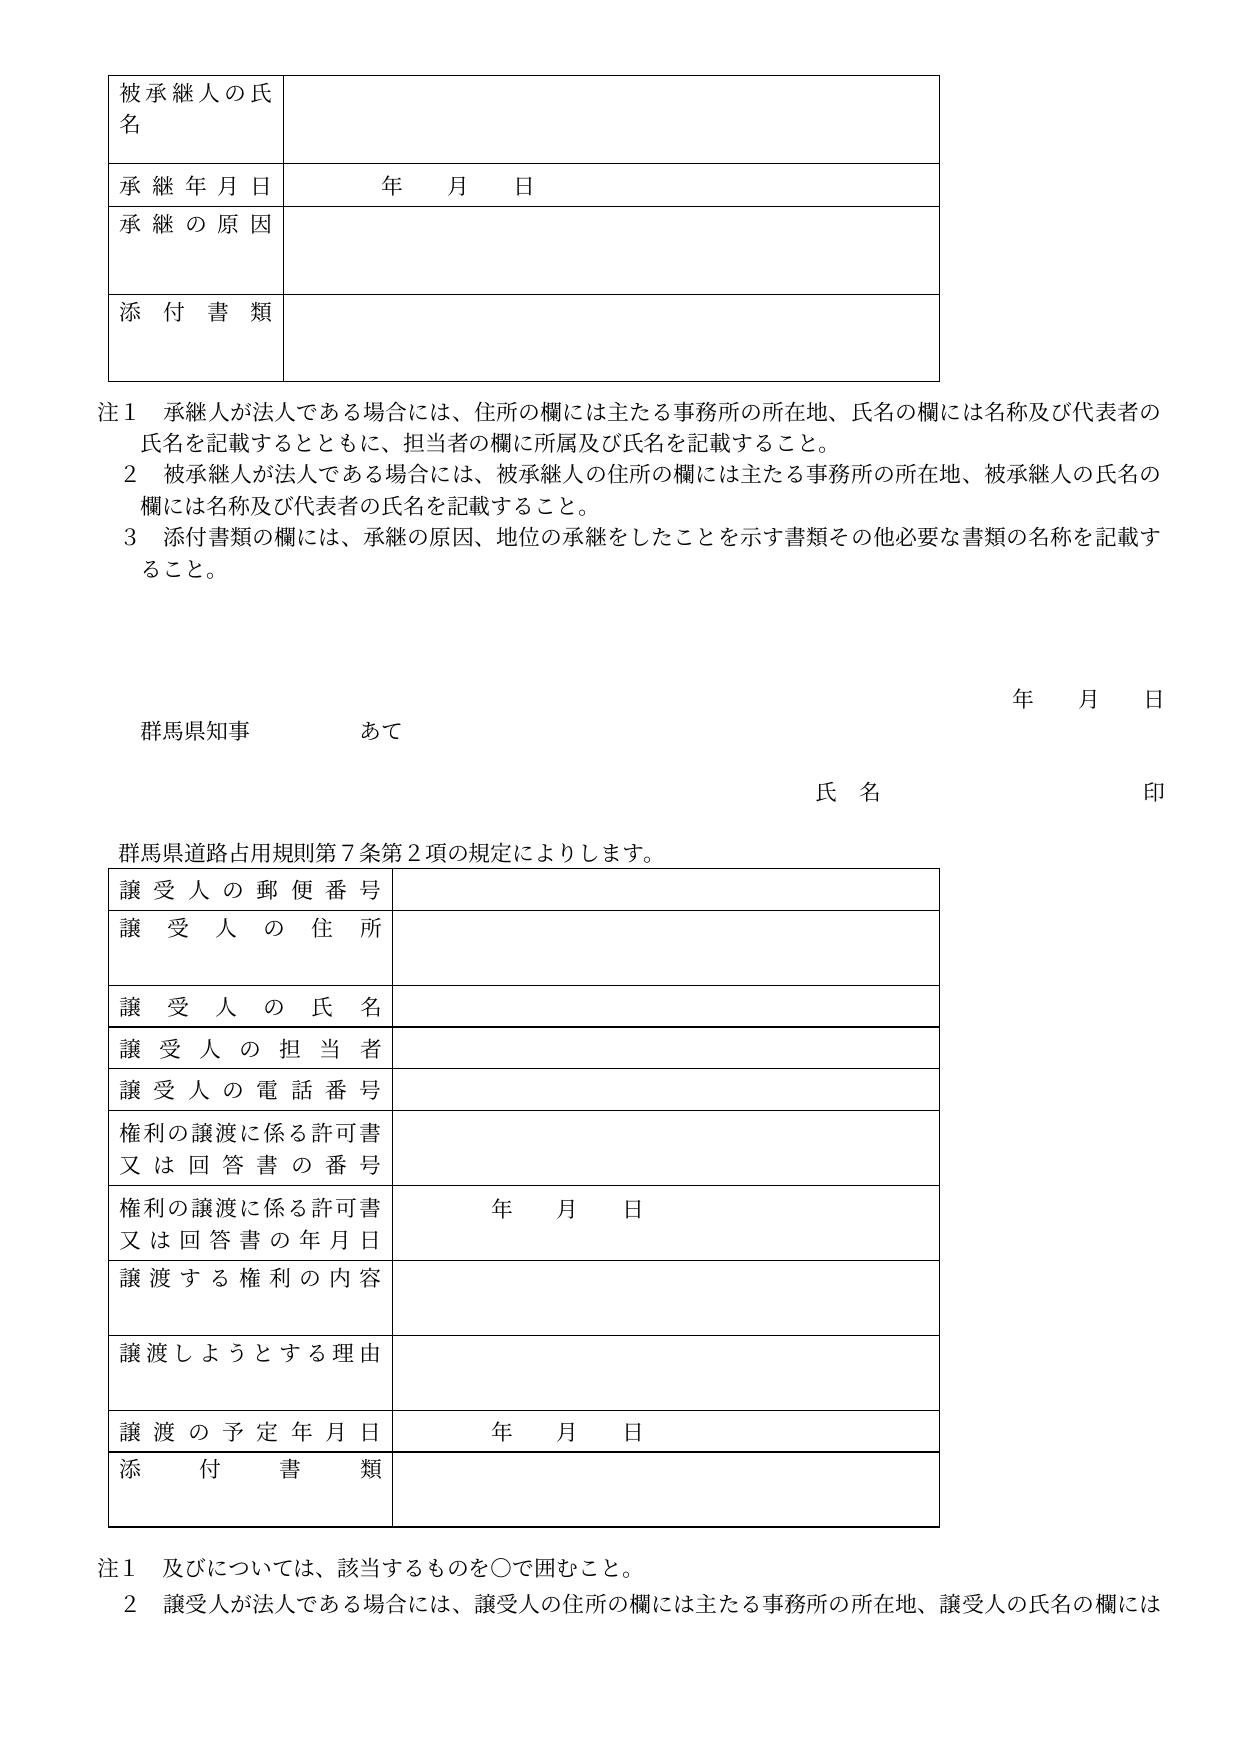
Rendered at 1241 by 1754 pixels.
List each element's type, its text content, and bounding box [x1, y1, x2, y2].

text ３ 添付書類の欄には、承継の原因、地位の承継をしたことを示す書類その他必要な書類の名称を記載すること。 [75, 521, 1165, 583]
table_cell [284, 207, 939, 294]
table_cell 譲渡の予定年月日 [109, 1411, 392, 1451]
table_cell 権利の譲渡に係る許可書 又は回答書の番号 [109, 1111, 392, 1185]
table_cell [284, 76, 939, 162]
table_cell 権利の譲渡に係る許可書 又は回答書の年月日 [109, 1186, 392, 1260]
table_cell 譲受人の氏名 [109, 986, 392, 1026]
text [75, 1586, 1165, 1619]
text 注１ 及びについては、該当するものを○で囲むこと。 [75, 1540, 1165, 1586]
table_cell 添付書類 [109, 1453, 392, 1526]
table_cell 添付書類 [109, 295, 283, 381]
table_cell 譲受人の担当者 [109, 1028, 392, 1068]
table_cell 被承継人の氏名 [109, 76, 283, 162]
table_cell 年 月 日 [393, 1186, 939, 1260]
table_cell [393, 1336, 939, 1410]
table_cell [393, 1069, 939, 1110]
table_cell 年 月 日 [284, 164, 939, 206]
text 注１ 承継人が法人である場合には、住所の欄には主たる事務所の所在地、氏名の欄には名称及び代表者の氏名を記載するとともに、担当者の欄に所属及び氏名を記載すること。 [75, 395, 1165, 458]
table_cell 譲受人の住所 [109, 911, 392, 985]
table_cell 譲受人の電話番号 [109, 1069, 392, 1110]
text 年 月 日 [75, 683, 1165, 714]
table_cell [393, 1261, 939, 1335]
table_cell [393, 1028, 939, 1068]
table_cell [393, 911, 939, 985]
table_cell [393, 986, 939, 1026]
text 群馬県知事 あて [75, 714, 1165, 746]
table_cell 承継年月日 [109, 164, 283, 206]
table_header [393, 869, 939, 910]
text ２ 被承継人が法人である場合には、被承継人の住所の欄には主たる事務所の所在地、被承継人の氏名の欄には名称及び代表者の氏名を記載すること。 [75, 458, 1165, 521]
table_cell [284, 295, 939, 381]
table_cell 譲渡する権利の内容 [109, 1261, 392, 1335]
text 氏 名 印 [75, 775, 1165, 807]
table_cell [393, 1111, 939, 1185]
text 群馬県道路占用規則第７条第２項の規定によりします。 [75, 837, 1165, 868]
table_cell 譲渡しようとする理由 [109, 1336, 392, 1410]
table_header 譲受人の郵便番号 [109, 869, 392, 910]
table_cell 承継の原因 [109, 207, 283, 294]
table_cell 年 月 日 [393, 1411, 939, 1451]
table_cell [393, 1453, 939, 1526]
